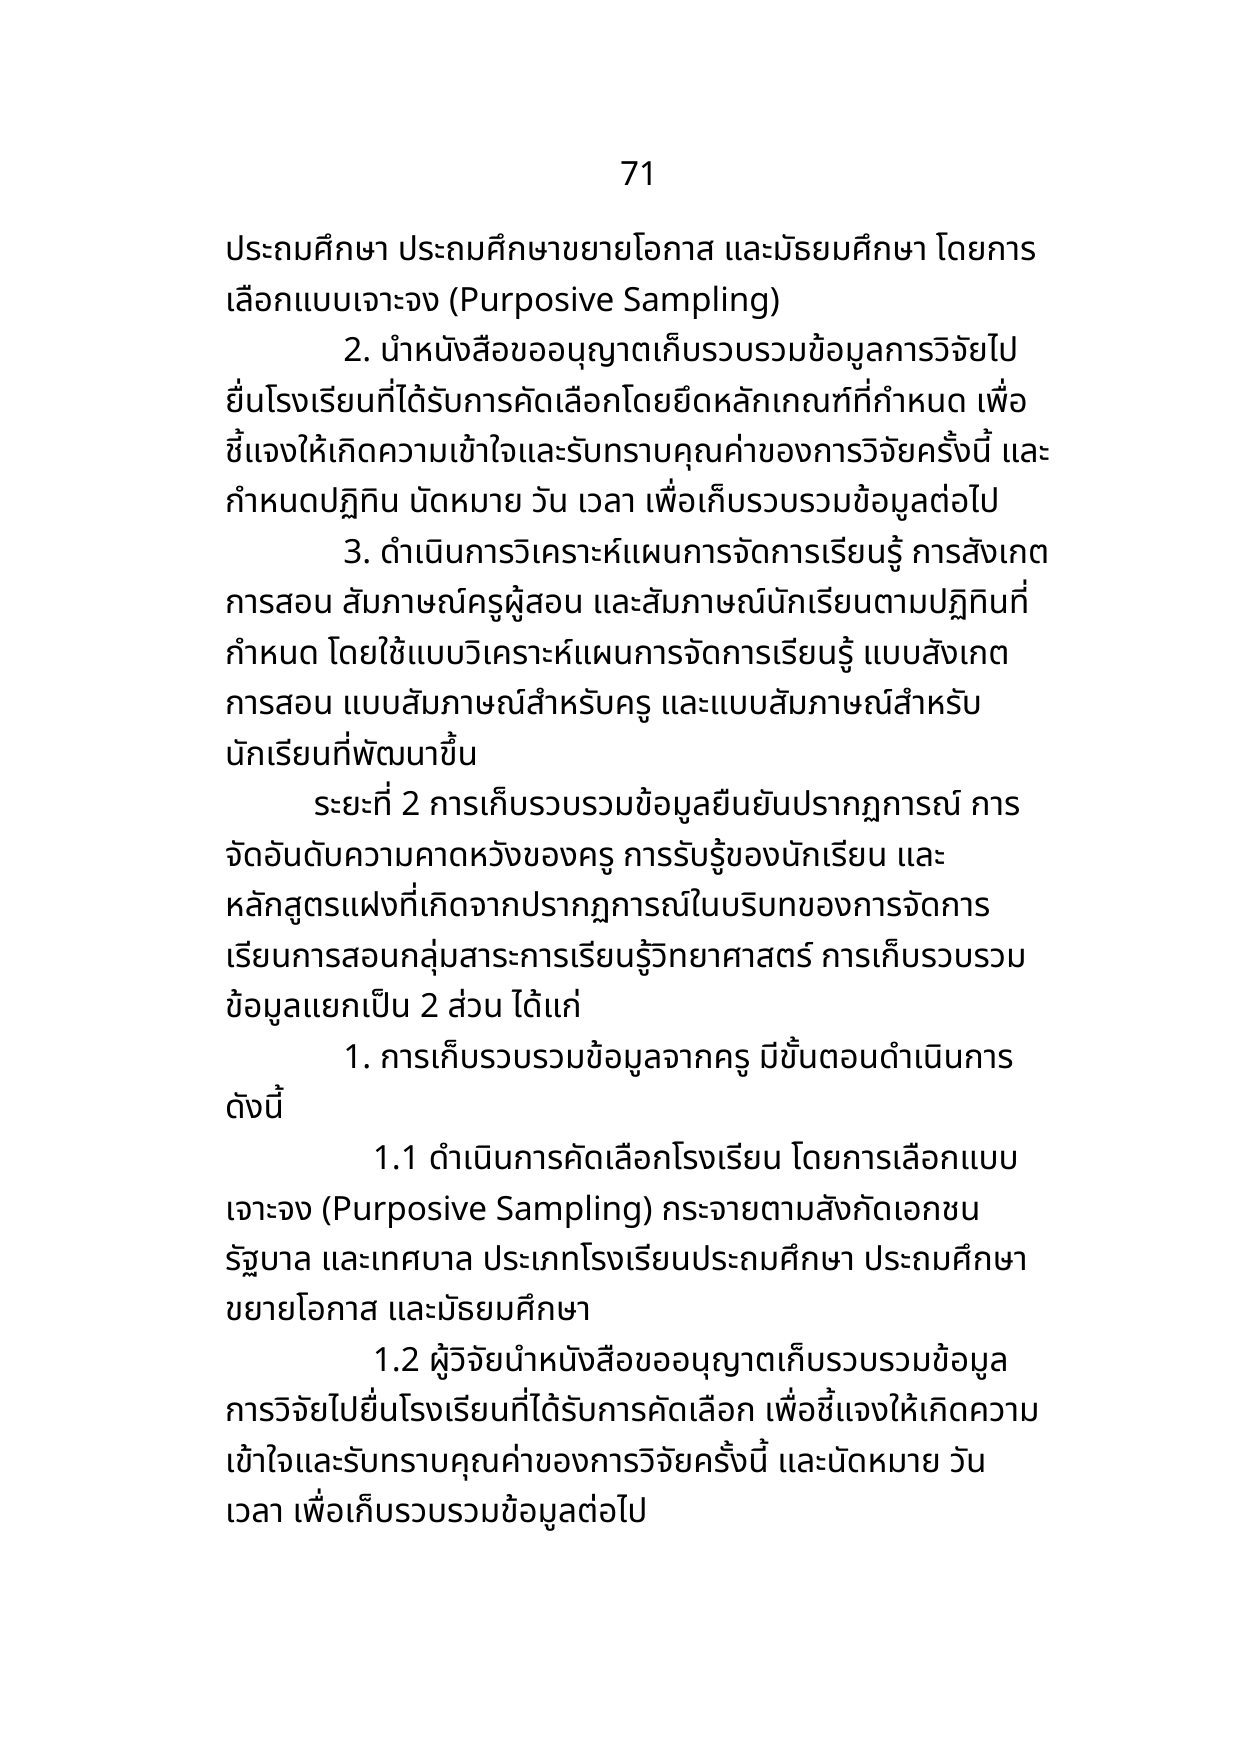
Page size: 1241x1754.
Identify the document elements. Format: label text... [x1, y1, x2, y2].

text 1.1 ดำเนินการคัดเลือกโรงเรียน โดยการเลือกแบบเจาะจง (Purposive Sampling) กระจายตามสังกัดเอกชน รัฐบาล และเทศบาล ประเภทโรงเรียนประถมศึกษา ประถมศึกษาขยายโอกาส และมัธยมศึกษา [225, 1134, 1053, 1336]
text ระยะที่ 2 การเก็บรวบรวมข้อมูลยืนยันปรากฏการณ์ การจัดอันดับความคาดหวังของครู การรับรู้ของนักเรียน และหลักสูตรแฝงที่เกิดจากปรากฏการณ์ในบริบทของการจัดการเรียนการสอนกลุ่มสาระการเรียนรู้วิทยาศาสตร์ การเก็บรวบรวมข้อมูลแยกเป็น 2 ส่วน ได้แก่ [225, 780, 1053, 1033]
text 2. นำหนังสือขออนุญาตเก็บรวบรวมข้อมูลการวิจัยไปยื่นโรงเรียนที่ได้รับการคัดเลือกโดยยึดหลักเกณฑ์ที่กำหนด เพื่อชี้แจงให้เกิดความเข้าใจและรับทราบคุณค่าของการวิจัยครั้งนี้ และกำหนดปฏิทิน นัดหมาย วัน เวลา เพื่อเก็บรวบรวมข้อมูลต่อไป [225, 326, 1053, 528]
text 1. การเก็บรวบรวมข้อมูลจากครู มีขั้นตอนดำเนินการ ดังนี้ [225, 1033, 1053, 1134]
text 1.2 ผู้วิจัยนำหนังสือขออนุญาตเก็บรวบรวมข้อมูลการวิจัยไปยื่นโรงเรียนที่ได้รับการคัดเลือก เพื่อชี้แจงให้เกิดความเข้าใจและรับทราบคุณค่าของการวิจัยครั้งนี้ และนัดหมาย วัน เวลา เพื่อเก็บรวบรวมข้อมูลต่อไป [225, 1336, 1053, 1538]
text 3. ดำเนินการวิเคราะห์แผนการจัดการเรียนรู้ การสังเกตการสอน สัมภาษณ์ครูผู้สอน และสัมภาษณ์นักเรียนตามปฏิทินที่กำหนด โดยใช้แบบวิเคราะห์แผนการจัดการเรียนรู้ แบบสังเกตการสอน แบบสัมภาษณ์สำหรับครู และแบบสัมภาษณ์สำหรับนักเรียนที่พัฒนาขึ้น [225, 528, 1053, 780]
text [225, 225, 1053, 326]
